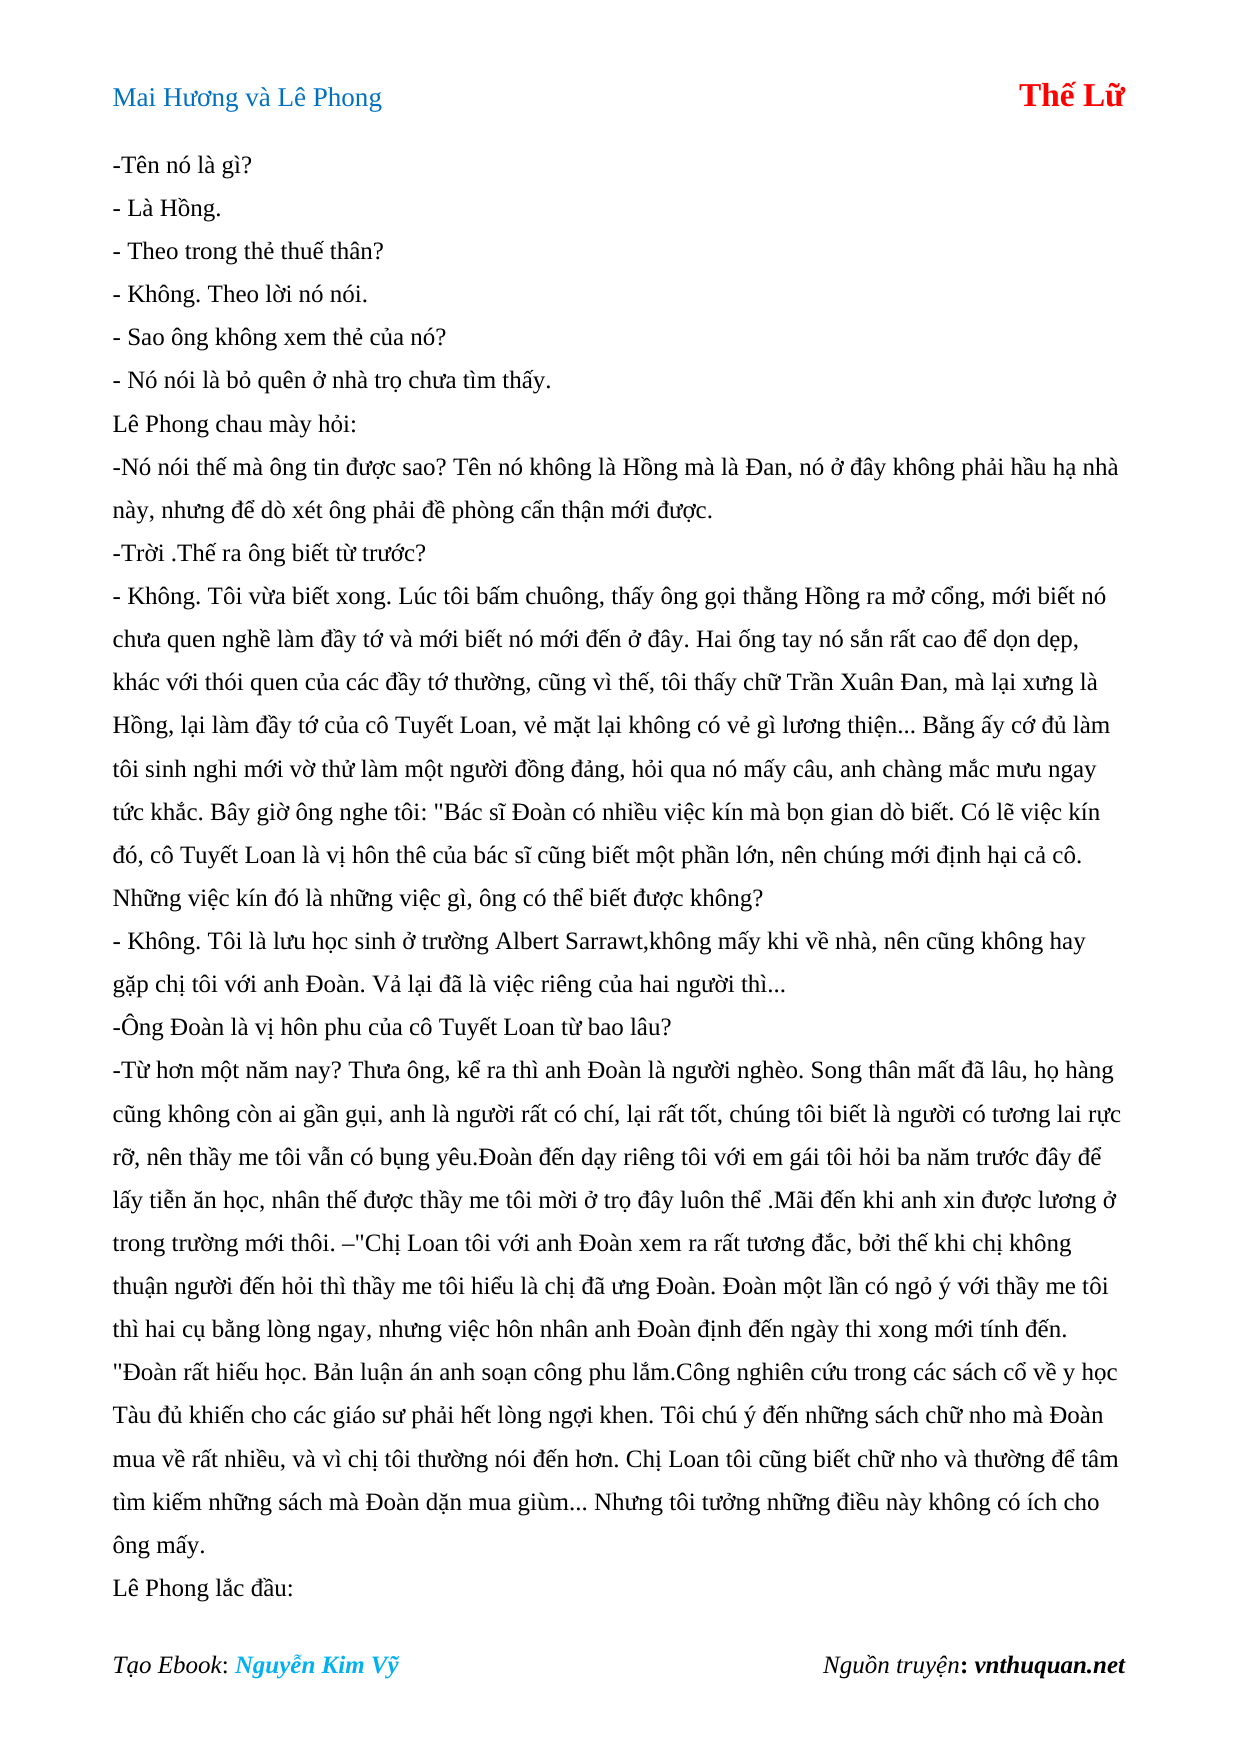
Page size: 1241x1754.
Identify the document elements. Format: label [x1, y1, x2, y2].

text [112, 150, 1128, 1602]
